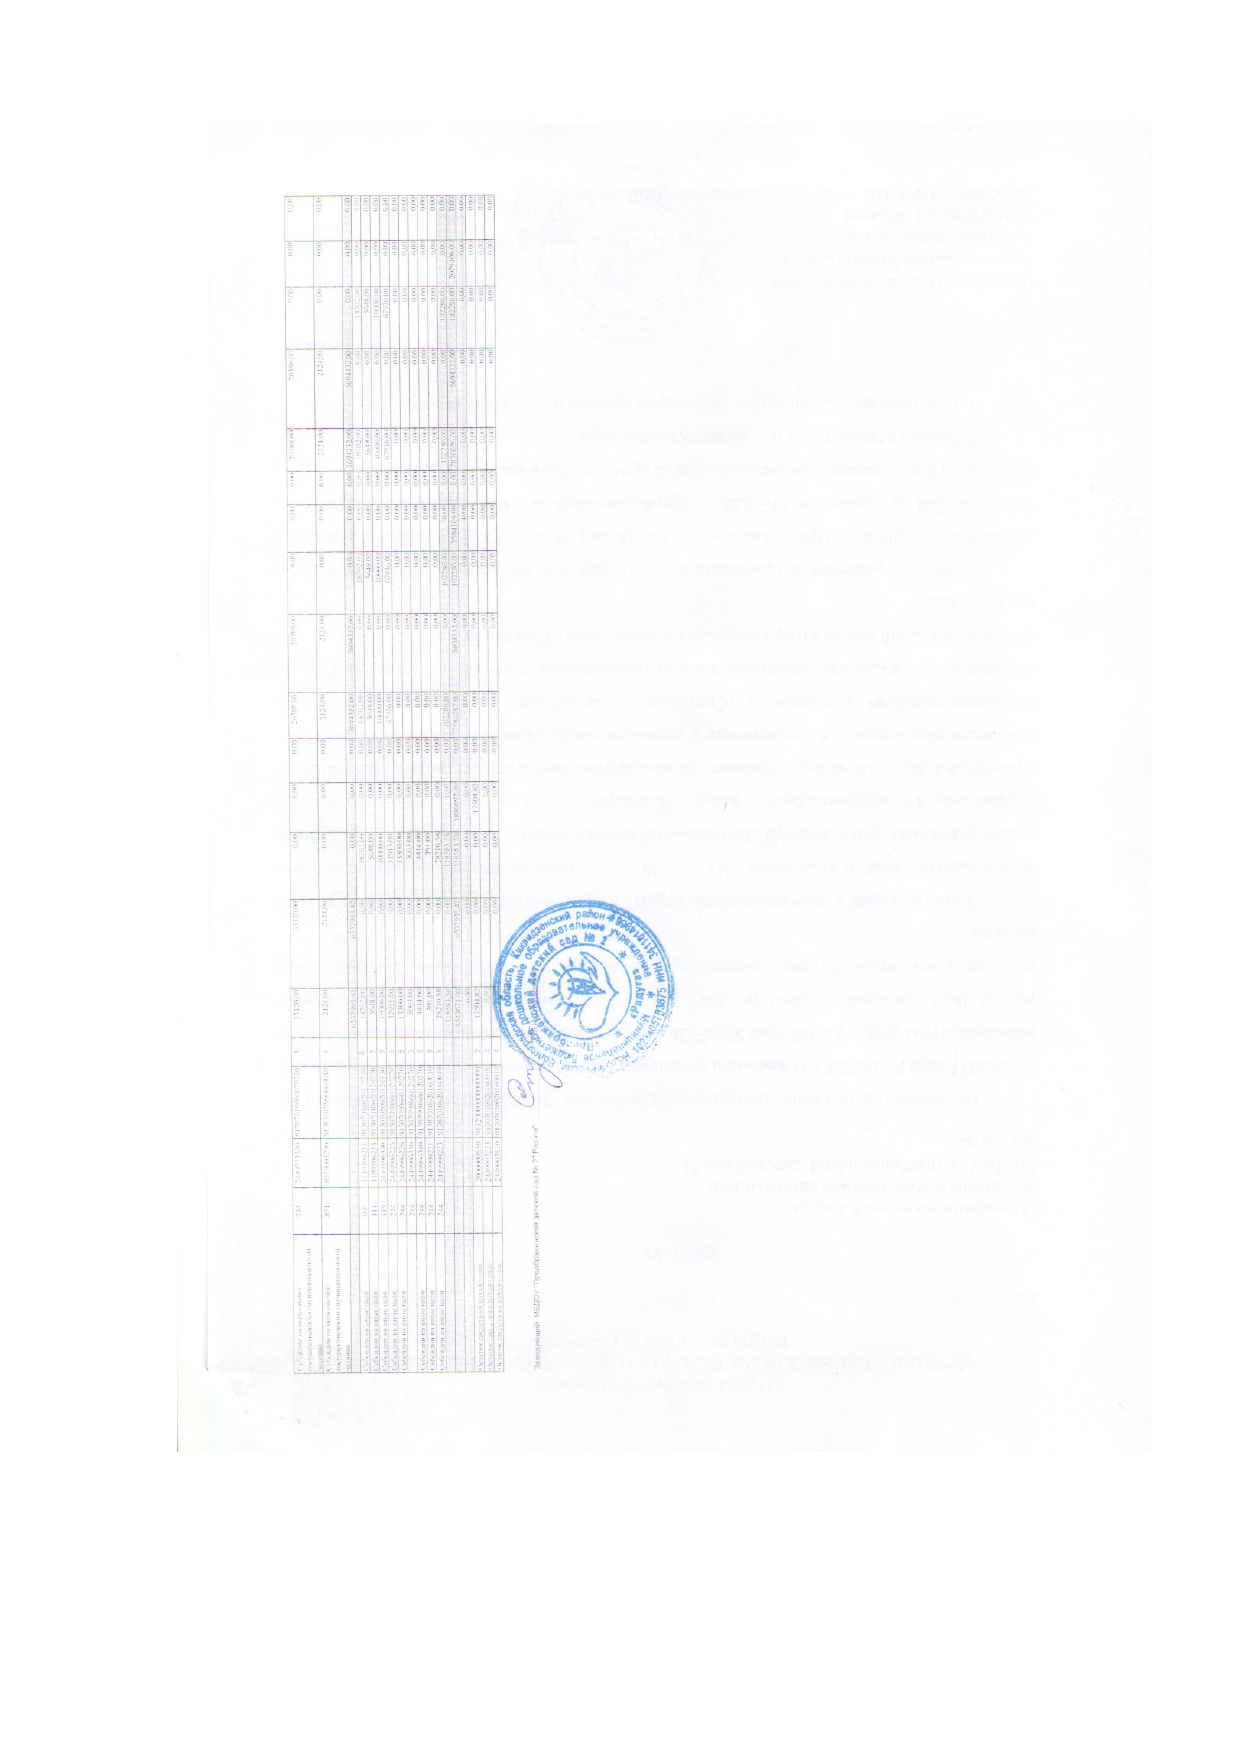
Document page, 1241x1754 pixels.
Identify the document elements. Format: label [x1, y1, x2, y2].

picture [177, 118, 1152, 1456]
